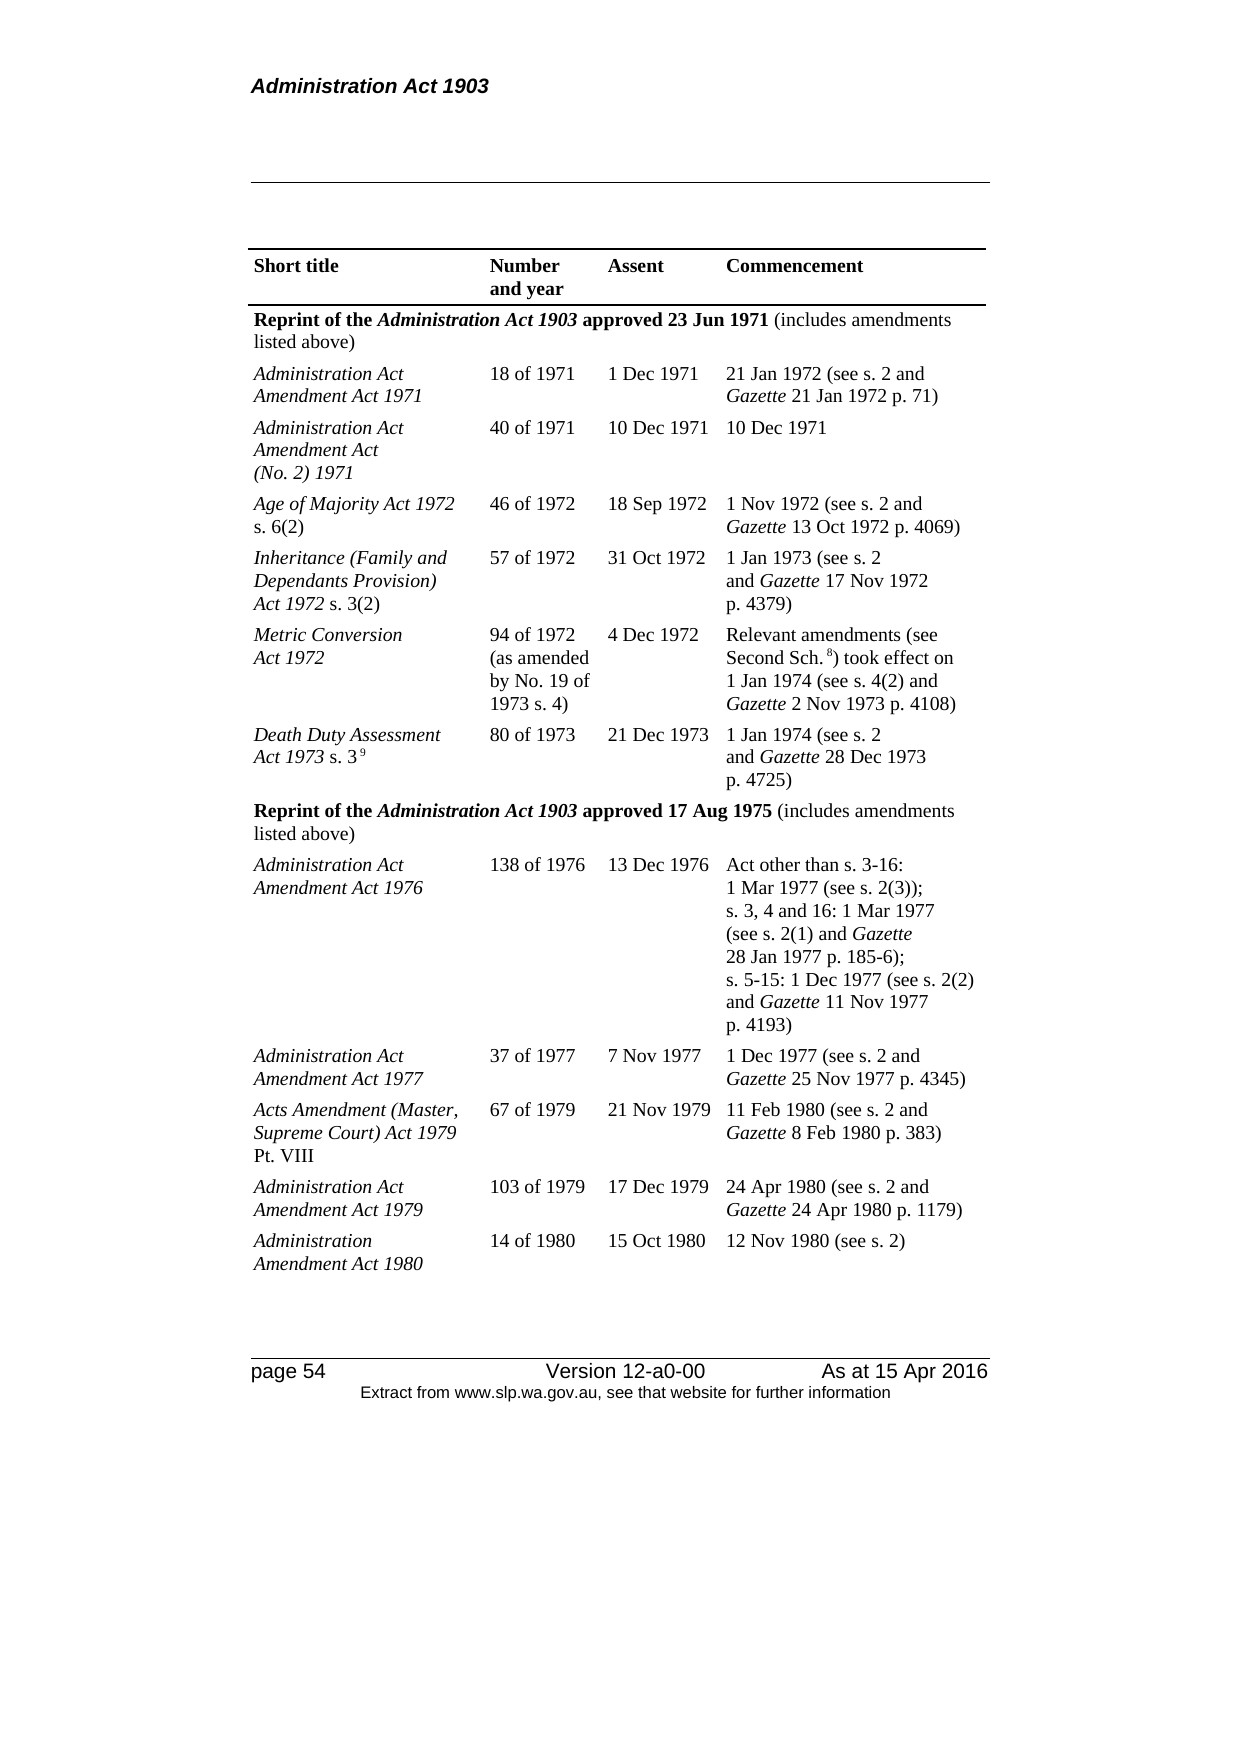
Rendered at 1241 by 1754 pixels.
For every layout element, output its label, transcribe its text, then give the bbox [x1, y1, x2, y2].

table_cell 18 of 1971 [484, 358, 602, 411]
table_cell 21 Nov 1979 [602, 1094, 720, 1171]
table_cell 138 of 1976 [484, 849, 602, 1040]
table_cell 12 Nov 1980 (see s. 2) [720, 1225, 986, 1279]
table_cell 21 Dec 1973 [602, 719, 720, 795]
table_cell 7 Nov 1977 [602, 1040, 720, 1094]
table_cell Administration Amendment Act 1980 [248, 1225, 484, 1279]
table_header Commencement [720, 250, 986, 303]
table_cell 1 Nov 1972 (see s. 2 and Gazette 13 Oct 1972 p. 4069) [720, 488, 986, 542]
table_cell Administration Act Amendment Act 1976 [248, 849, 484, 1040]
table_cell 13 Dec 1976 [602, 849, 720, 1040]
table_cell Relevant amendments (see Second Sch. 8) took effect on 1 Jan 1974 (see s. 4(2) and Gazette 2 Nov 1973 p. 4108) [720, 619, 986, 718]
table_cell Reprint of the Administration Act 1903 approved 23 Jun 1971 (includes amendments listed above) [248, 306, 986, 357]
table_cell 57 of 1972 [484, 542, 602, 619]
table_header Number and year [484, 250, 602, 303]
table_cell Reprint of the Administration Act 1903 approved 17 Aug 1975 (includes amendments listed above) [248, 795, 986, 849]
table_cell Administration Act Amendment Act 1977 [248, 1040, 484, 1094]
table_cell 18 Sep 1972 [602, 488, 720, 542]
table_cell 4 Dec 1972 [602, 619, 720, 718]
table_cell Metric Conversion Act 1972 [248, 619, 484, 718]
table_cell 21 Jan 1972 (see s. 2 and Gazette 21 Jan 1972 p. 71) [720, 358, 986, 411]
table_cell Act other than s. 3-16: 1 Mar 1977 (see s. 2(3)); s. 3, 4 and 16: 1 Mar 1977 (see s. 2(1) and Gazette 28 Jan 1977 p. 185-6); s. 5-15: 1 Dec 1977 (see s. 2(2) and Gazette 11 Nov 1977 p. 4193) [720, 849, 986, 1040]
table_cell 40 of 1971 [484, 411, 602, 488]
table_cell 46 of 1972 [484, 488, 602, 542]
table_header Assent [602, 250, 720, 303]
table_cell 17 Dec 1979 [602, 1171, 720, 1225]
table_cell 1 Dec 1971 [602, 358, 720, 411]
table_cell 11 Feb 1980 (see s. 2 and Gazette 8 Feb 1980 p. 383) [720, 1094, 986, 1171]
table_cell 14 of 1980 [484, 1225, 602, 1279]
table_cell Administration Act Amendment Act 1971 [248, 358, 484, 411]
table_cell 67 of 1979 [484, 1094, 602, 1171]
table_cell 10 Dec 1971 [720, 411, 986, 488]
table_cell Administration Act Amendment Act (No. 2) 1971 [248, 411, 484, 488]
table_cell 31 Oct 1972 [602, 542, 720, 619]
table_cell Inheritance (Family and Dependants Provision) Act 1972 s. 3(2) [248, 542, 484, 619]
table_cell 1 Jan 1973 (see s. 2 and Gazette 17 Nov 1972 p. 4379) [720, 542, 986, 619]
table_cell 1 Dec 1977 (see s. 2 and Gazette 25 Nov 1977 p. 4345) [720, 1040, 986, 1094]
table_cell Acts Amendment (Master, Supreme Court) Act 1979 Pt. VIII [248, 1094, 484, 1171]
table_cell 80 of 1973 [484, 719, 602, 795]
table_cell Administration Act Amendment Act 1979 [248, 1171, 484, 1225]
table_cell Death Duty Assessment Act 1973 s. 3 9 [248, 719, 484, 795]
table_cell 24 Apr 1980 (see s. 2 and Gazette 24 Apr 1980 p. 1179) [720, 1171, 986, 1225]
table_header Short title [248, 250, 484, 303]
table_cell 15 Oct 1980 [602, 1225, 720, 1279]
table_cell 10 Dec 1971 [602, 411, 720, 488]
table_cell 103 of 1979 [484, 1171, 602, 1225]
table_cell 1 Jan 1974 (see s. 2 and Gazette 28 Dec 1973 p. 4725) [720, 719, 986, 795]
table_cell 94 of 1972 (as amended by No. 19 of 1973 s. 4) [484, 619, 602, 718]
table_cell 37 of 1977 [484, 1040, 602, 1094]
table_cell Age of Majority Act 1972 s. 6(2) [248, 488, 484, 542]
